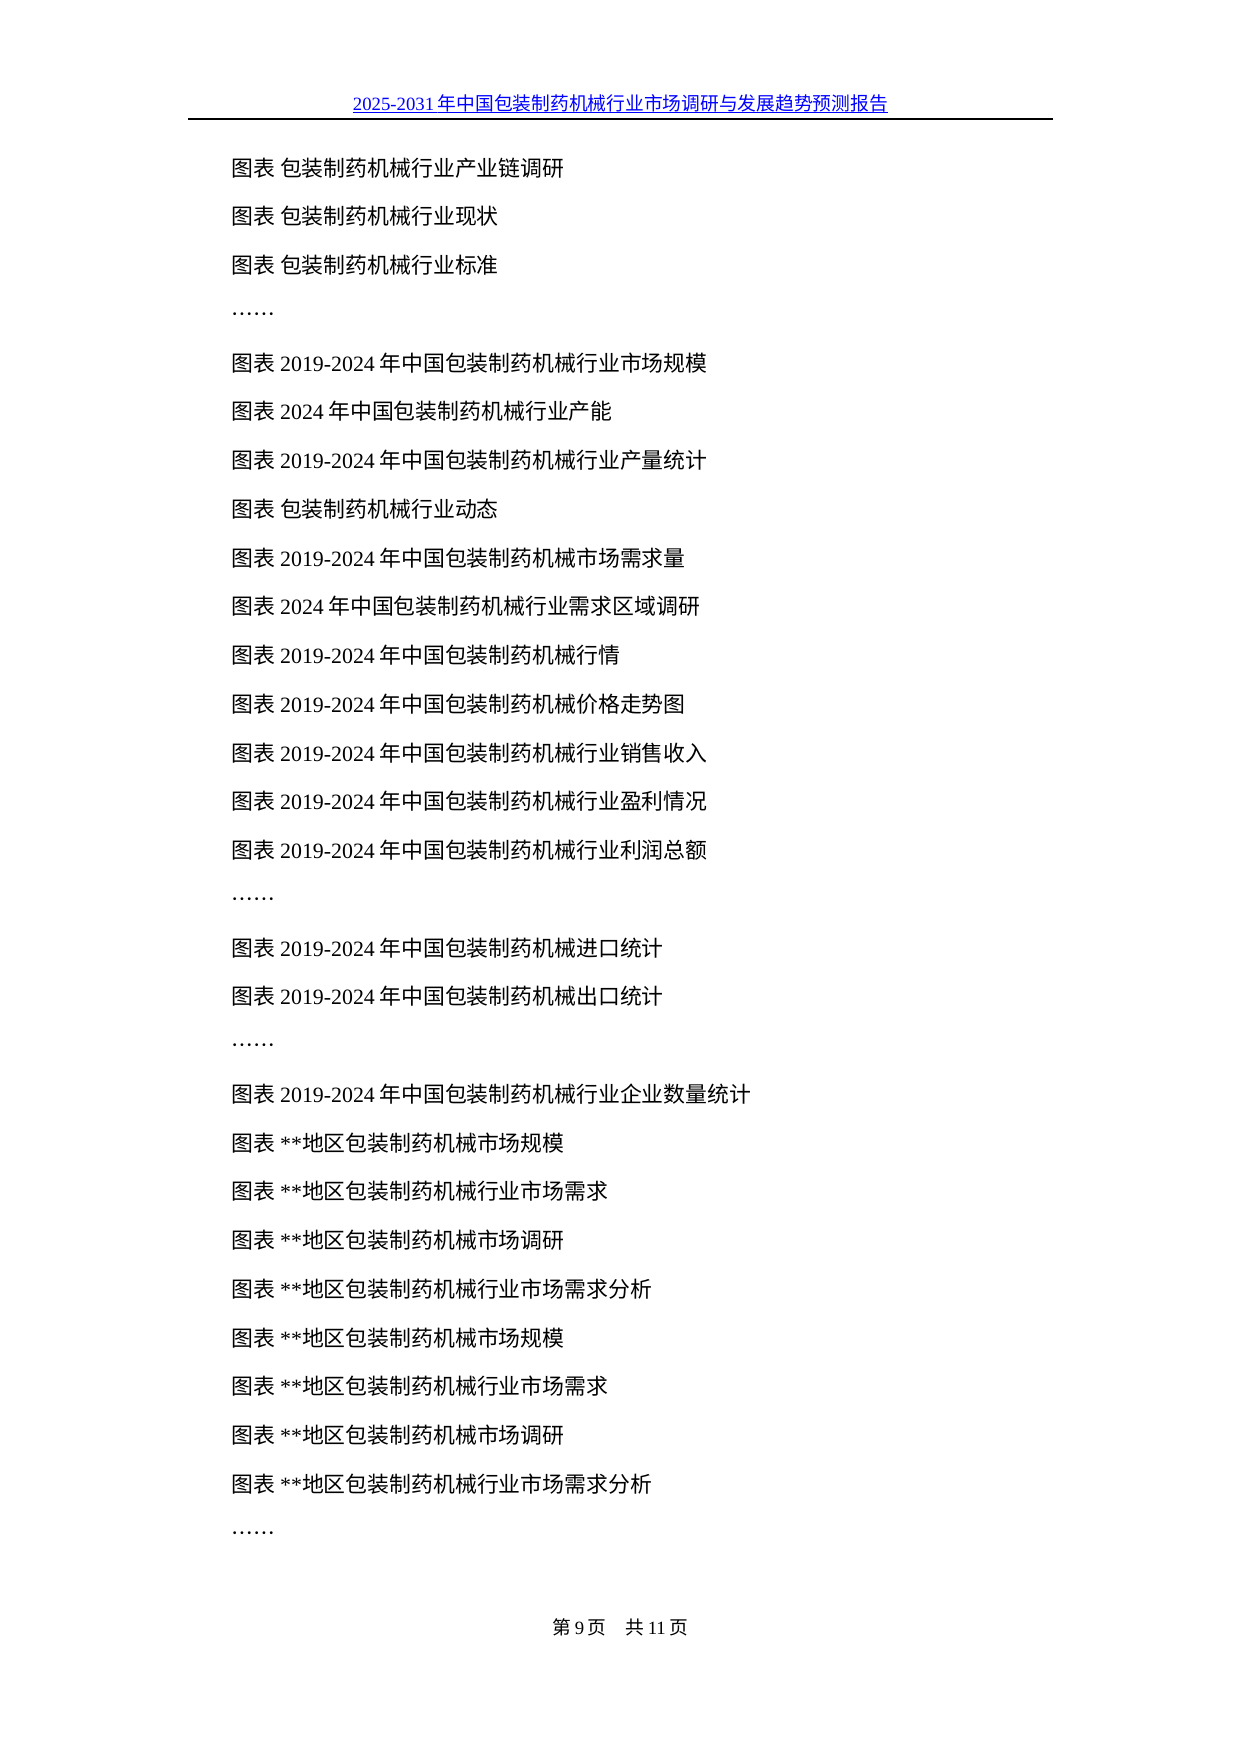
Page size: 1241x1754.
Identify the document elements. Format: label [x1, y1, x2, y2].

text [187, 150, 1053, 1548]
